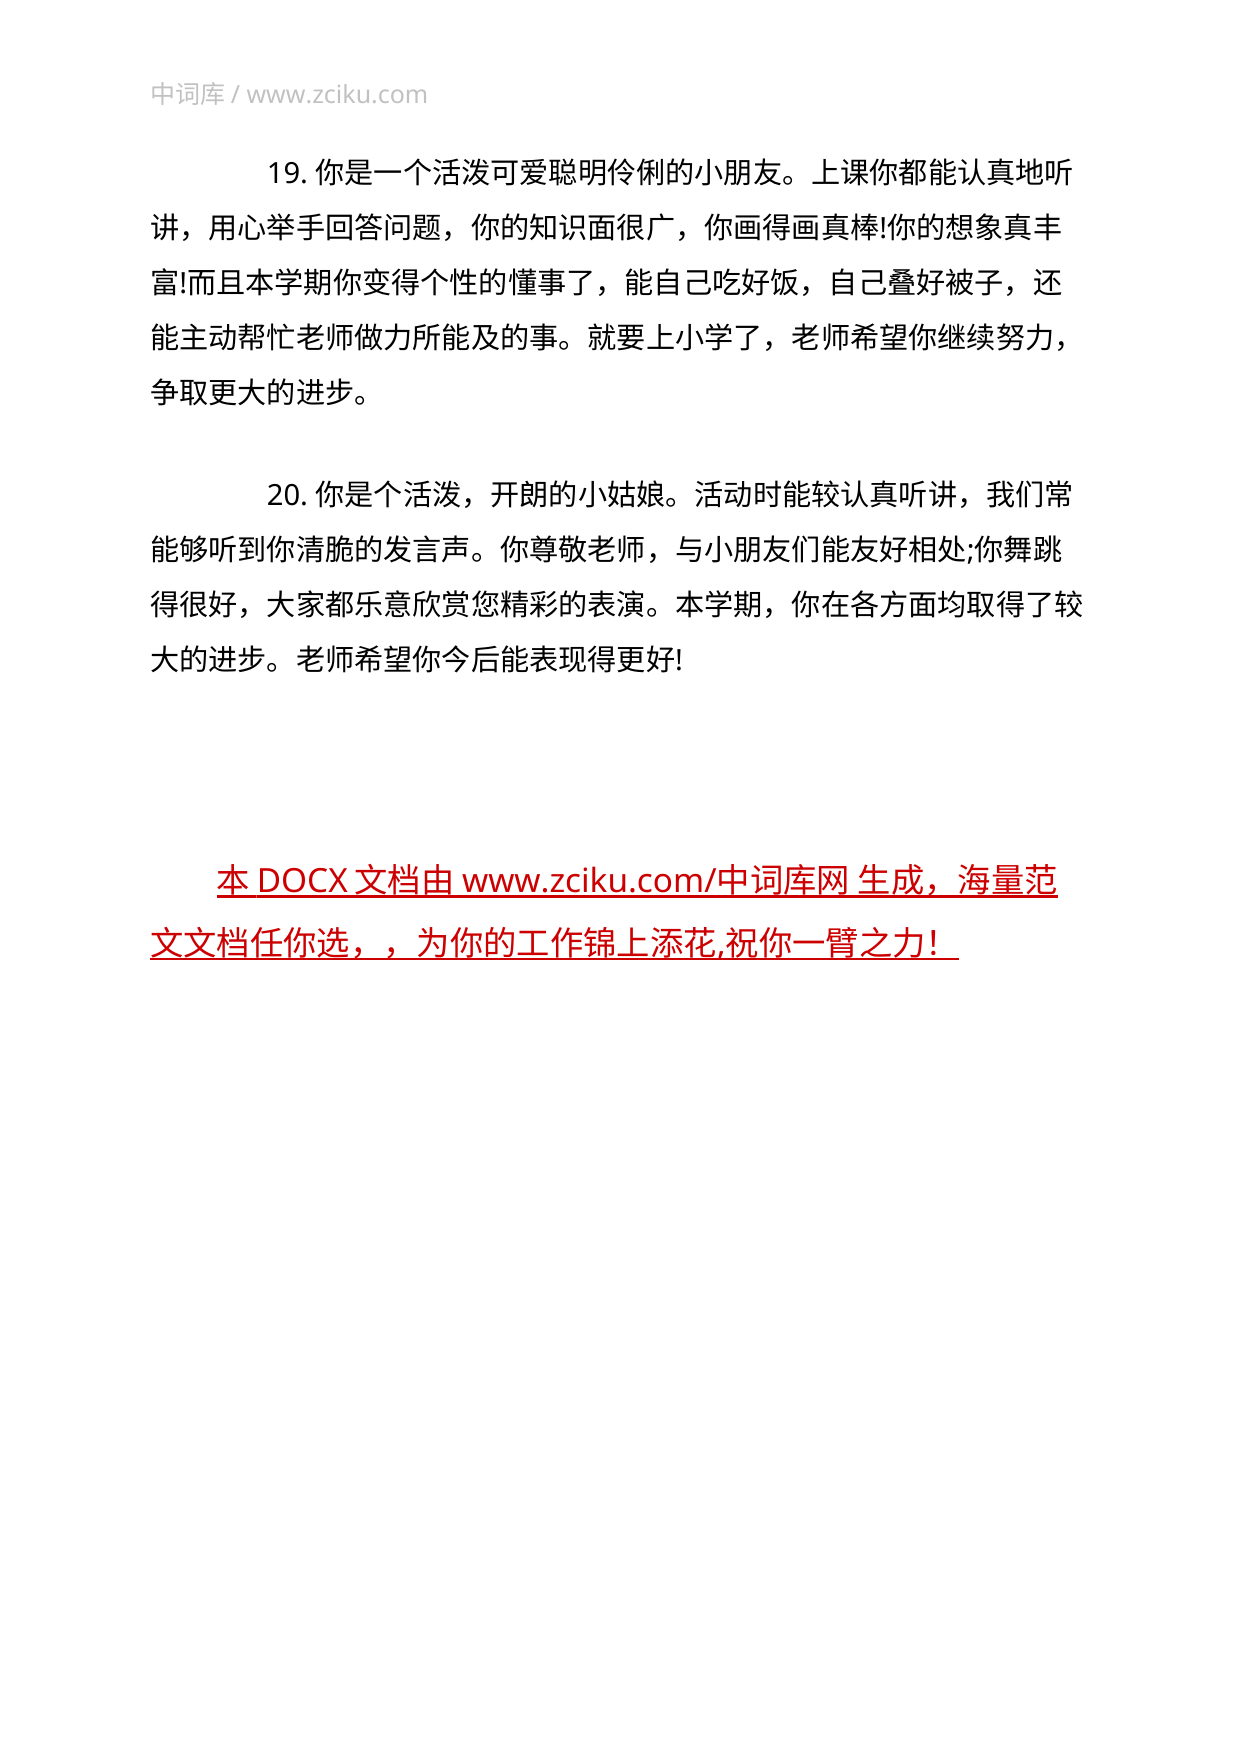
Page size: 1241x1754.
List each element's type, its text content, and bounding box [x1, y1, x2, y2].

text 19. 你是一个活泼可爱聪明伶俐的小朋友。上课你都能认真地听讲，用心举手回答问题，你的知识面很广，你画得画真棒!你的想象真丰富!而且本学期你变得个性的懂事了，能自己吃好饭，自己叠好被子，还能主动帮忙老师做力所能及的事。就要上小学了，老师希望你继续努力，争取更大的进步。 [150, 150, 1090, 412]
text 20. 你是个活泼，开朗的小姑娘。活动时能较认真听讲，我们常能够听到你清脆的发言声。你尊敬老师，与小朋友们能友好相处;你舞跳得很好，大家都乐意欣赏您精彩的表演。本学期，你在各方面均取得了较大的进步。老师希望你今后能表现得更好! [150, 472, 1090, 679]
text 本DOCX文档由 www.zciku.com/中词库网 生成，海量范文文档任你选，，为你的工作锦上添花,祝你一臂之力！ [150, 854, 1090, 965]
